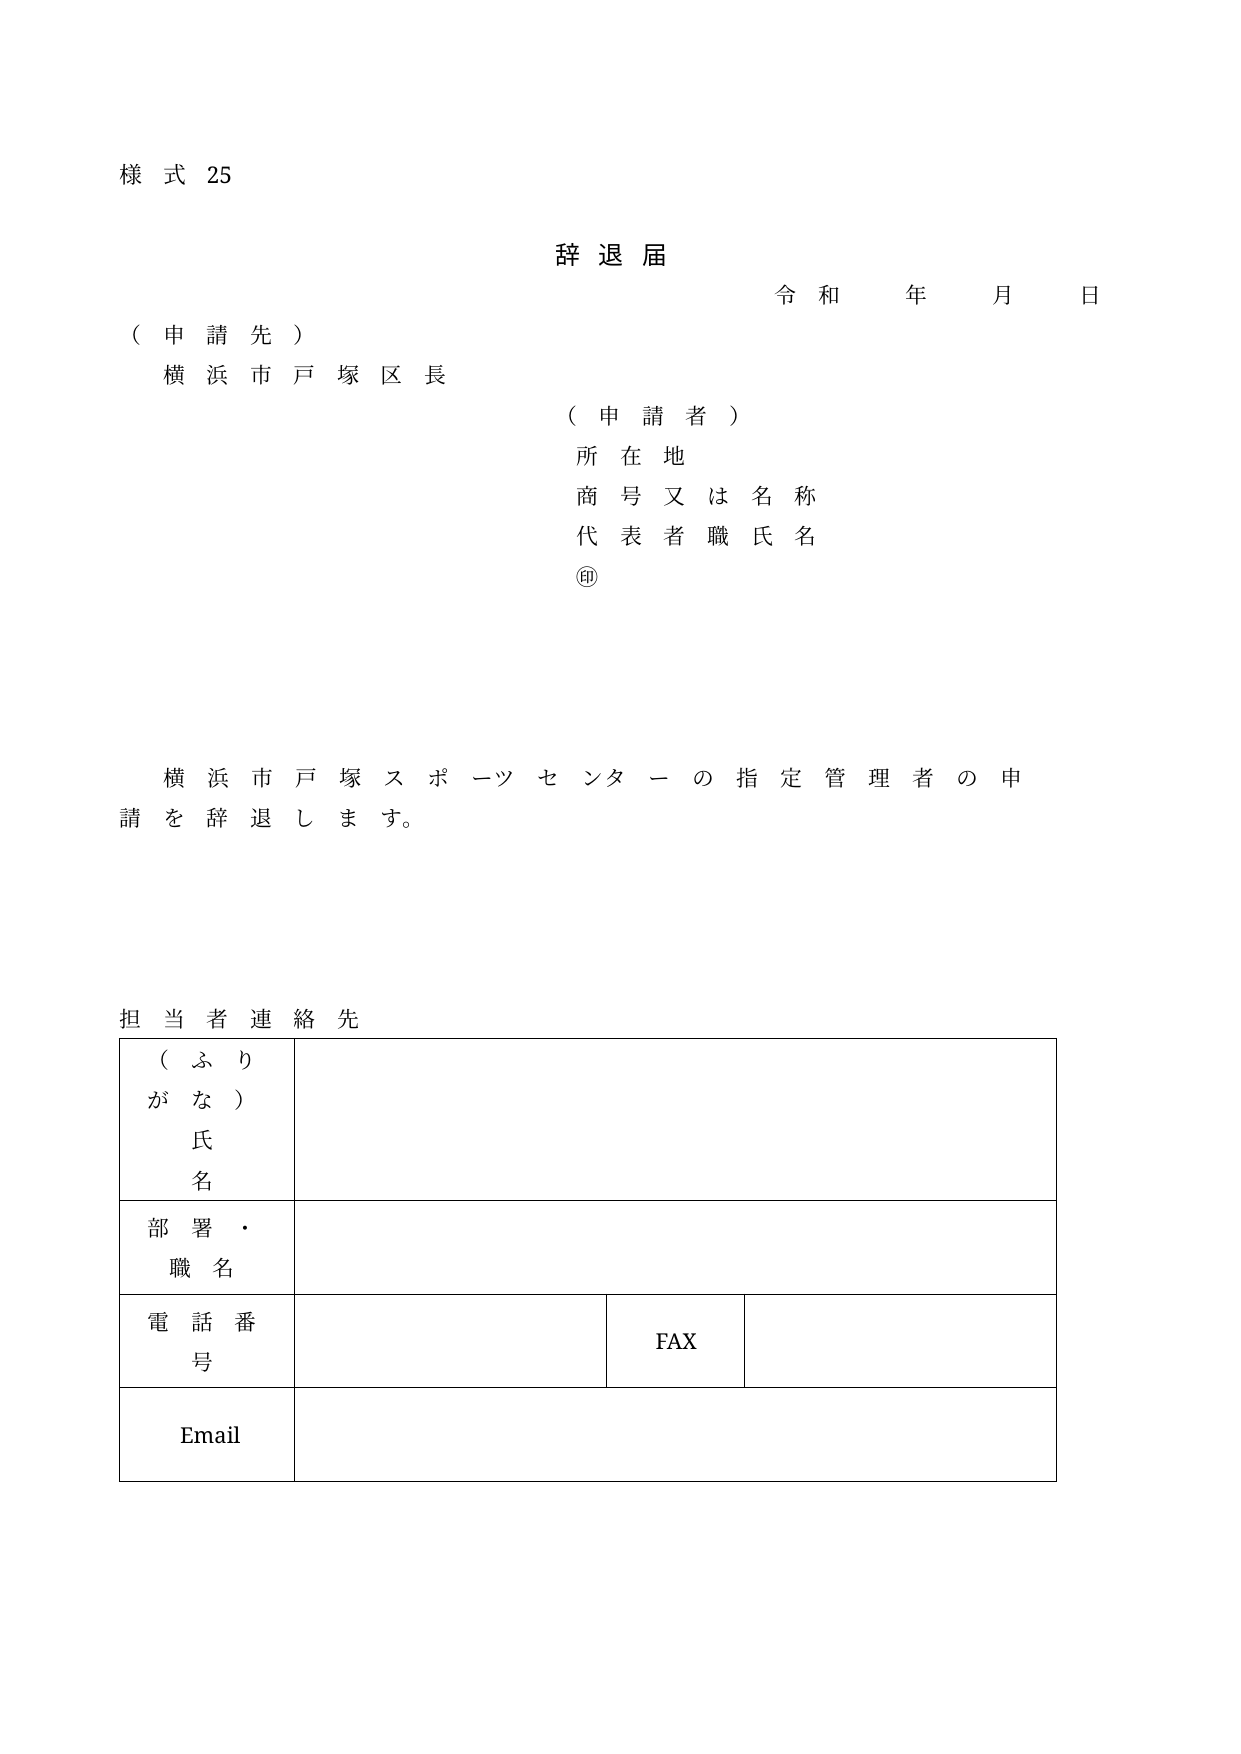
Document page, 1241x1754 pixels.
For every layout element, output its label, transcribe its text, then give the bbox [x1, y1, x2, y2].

text 商号又は名称 [557, 475, 1120, 515]
table_cell [745, 1295, 1056, 1387]
table_cell [295, 1201, 1056, 1293]
table_cell 部署・職名 [120, 1201, 294, 1293]
table_header （ふりがな） 氏 名 [120, 1039, 294, 1200]
table_header [295, 1039, 1056, 1200]
text 令和 年 月 日 [119, 274, 1123, 314]
text （申請先） [119, 314, 1046, 354]
table_cell [295, 1388, 1056, 1481]
table_cell 電話番号 [120, 1295, 294, 1387]
text 横浜市戸塚スポーツセンターの指定管理者の申請を辞退します。 [119, 756, 1046, 837]
text 辞退届 [119, 234, 1121, 274]
table_cell [295, 1295, 606, 1387]
text 代表者職氏名 ㊞ [557, 515, 1121, 596]
text 所在地 [557, 435, 1011, 475]
table_cell FAX [607, 1295, 744, 1387]
text 担当者連絡先 [119, 998, 1046, 1038]
text 横浜市戸塚区長 [119, 354, 1046, 394]
text 様式25 [119, 153, 1124, 193]
table_cell Email [120, 1388, 294, 1481]
text （申請者） [513, 394, 1046, 435]
